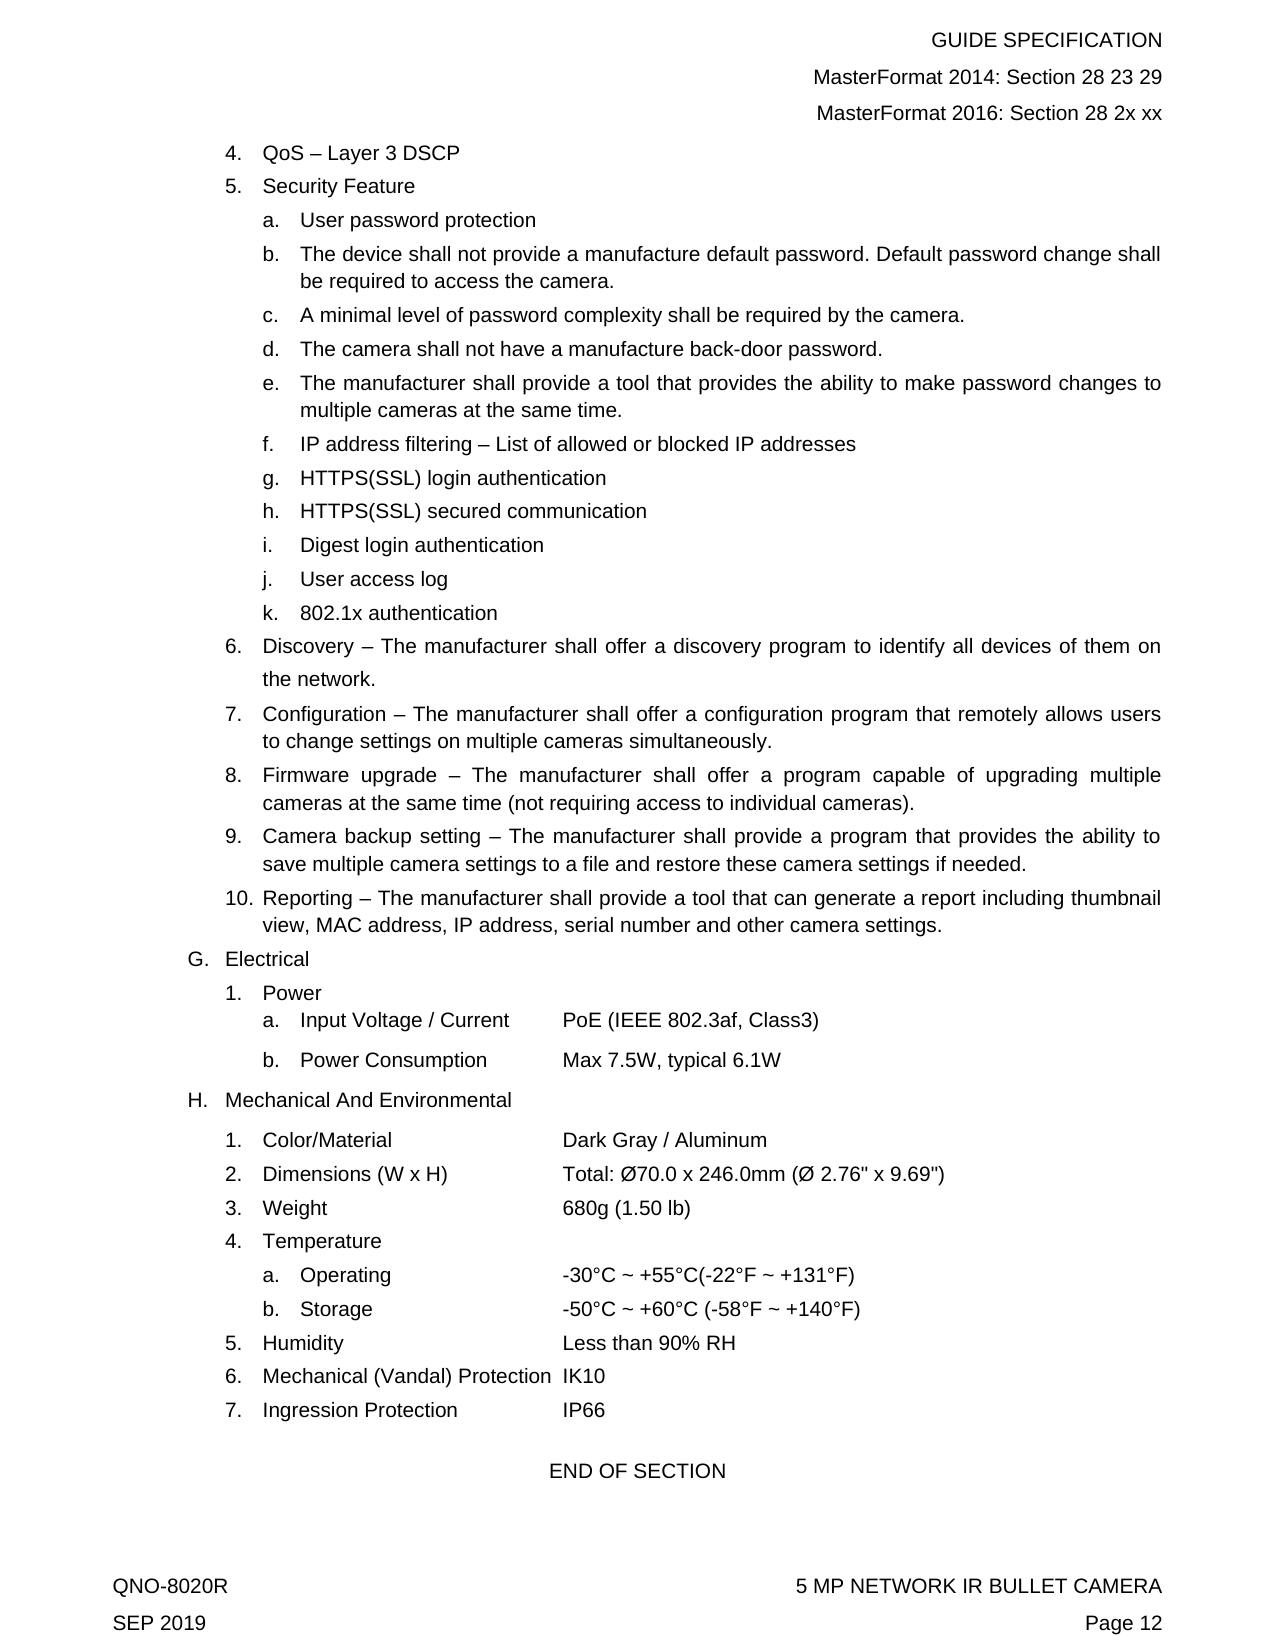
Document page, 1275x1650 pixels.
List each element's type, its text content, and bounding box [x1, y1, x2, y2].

list Camera backup setting – The manufacturer shall provide a program that provides the ability to save multiple camera settings to a file and restore these camera settings if needed. [225, 824, 1162, 876]
list Power Consumption Max 7.5W, typical 6.1W [262, 1048, 1162, 1072]
list Humidity Less than 90% RH [225, 1331, 1162, 1354]
list Ingression Protection IP66 [225, 1398, 1162, 1422]
list Electrical [187, 947, 1162, 971]
list 802.1x authentication [262, 601, 1162, 624]
list Mechanical (Vandal) Protection IK10 [225, 1364, 1162, 1388]
list Storage -50°C ~ +60°C (-58°F ~ +140°F) [262, 1297, 1162, 1321]
list A minimal level of password complexity shall be required by the camera. [262, 303, 1162, 327]
list The camera shall not have a manufacture back-door password. [262, 337, 1162, 361]
text END OF SECTION [112, 1432, 1162, 1483]
list Reporting – The manufacturer shall provide a tool that can generate a report including thumbnail view, MAC address, IP address, serial number and other camera settings. [225, 886, 1162, 937]
list Discovery – The manufacturer shall offer a discovery program to identify all devices of them on the network. [225, 634, 1162, 691]
list Dimensions (W x H) Total: Ø70.0 x 246.0mm (Ø 2.76" x 9.69") [225, 1162, 1162, 1186]
list Operating -30°C ~ +55°C(-22°F ~ +131°F) [262, 1263, 1162, 1287]
list The device shall not provide a manufacture default password. Default password change shall be required to access the camera. [262, 242, 1162, 293]
list Mechanical And Environmental [187, 1088, 1162, 1112]
list HTTPS(SSL) secured communication [262, 499, 1162, 523]
list IP address filtering – List of allowed or blocked IP addresses [262, 432, 1162, 456]
list User access log [262, 567, 1162, 591]
list Color/Material Dark Gray / Aluminum [225, 1128, 1162, 1152]
list Configuration – The manufacturer shall offer a configuration program that remotely allows users to change settings on multiple cameras simultaneously. [225, 702, 1162, 753]
list HTTPS(SSL) login authentication [262, 466, 1162, 489]
list Temperature [225, 1229, 1162, 1253]
list Input Voltage / Current PoE (IEEE 802.3af, Class3) [262, 1008, 1162, 1032]
list Power [225, 981, 1162, 1004]
list Security Feature [225, 174, 1162, 198]
list QoS – Layer 3 DSCP [225, 141, 1162, 164]
list Digest login authentication [262, 533, 1162, 557]
list The manufacturer shall provide a tool that provides the ability to make password changes to multiple cameras at the same time. [262, 371, 1162, 422]
list Weight 680g (1.50 lb) [225, 1196, 1162, 1219]
list User password protection [262, 208, 1162, 232]
list Firmware upgrade – The manufacturer shall offer a program capable of upgrading multiple cameras at the same time (not requiring access to individual cameras). [225, 763, 1162, 814]
